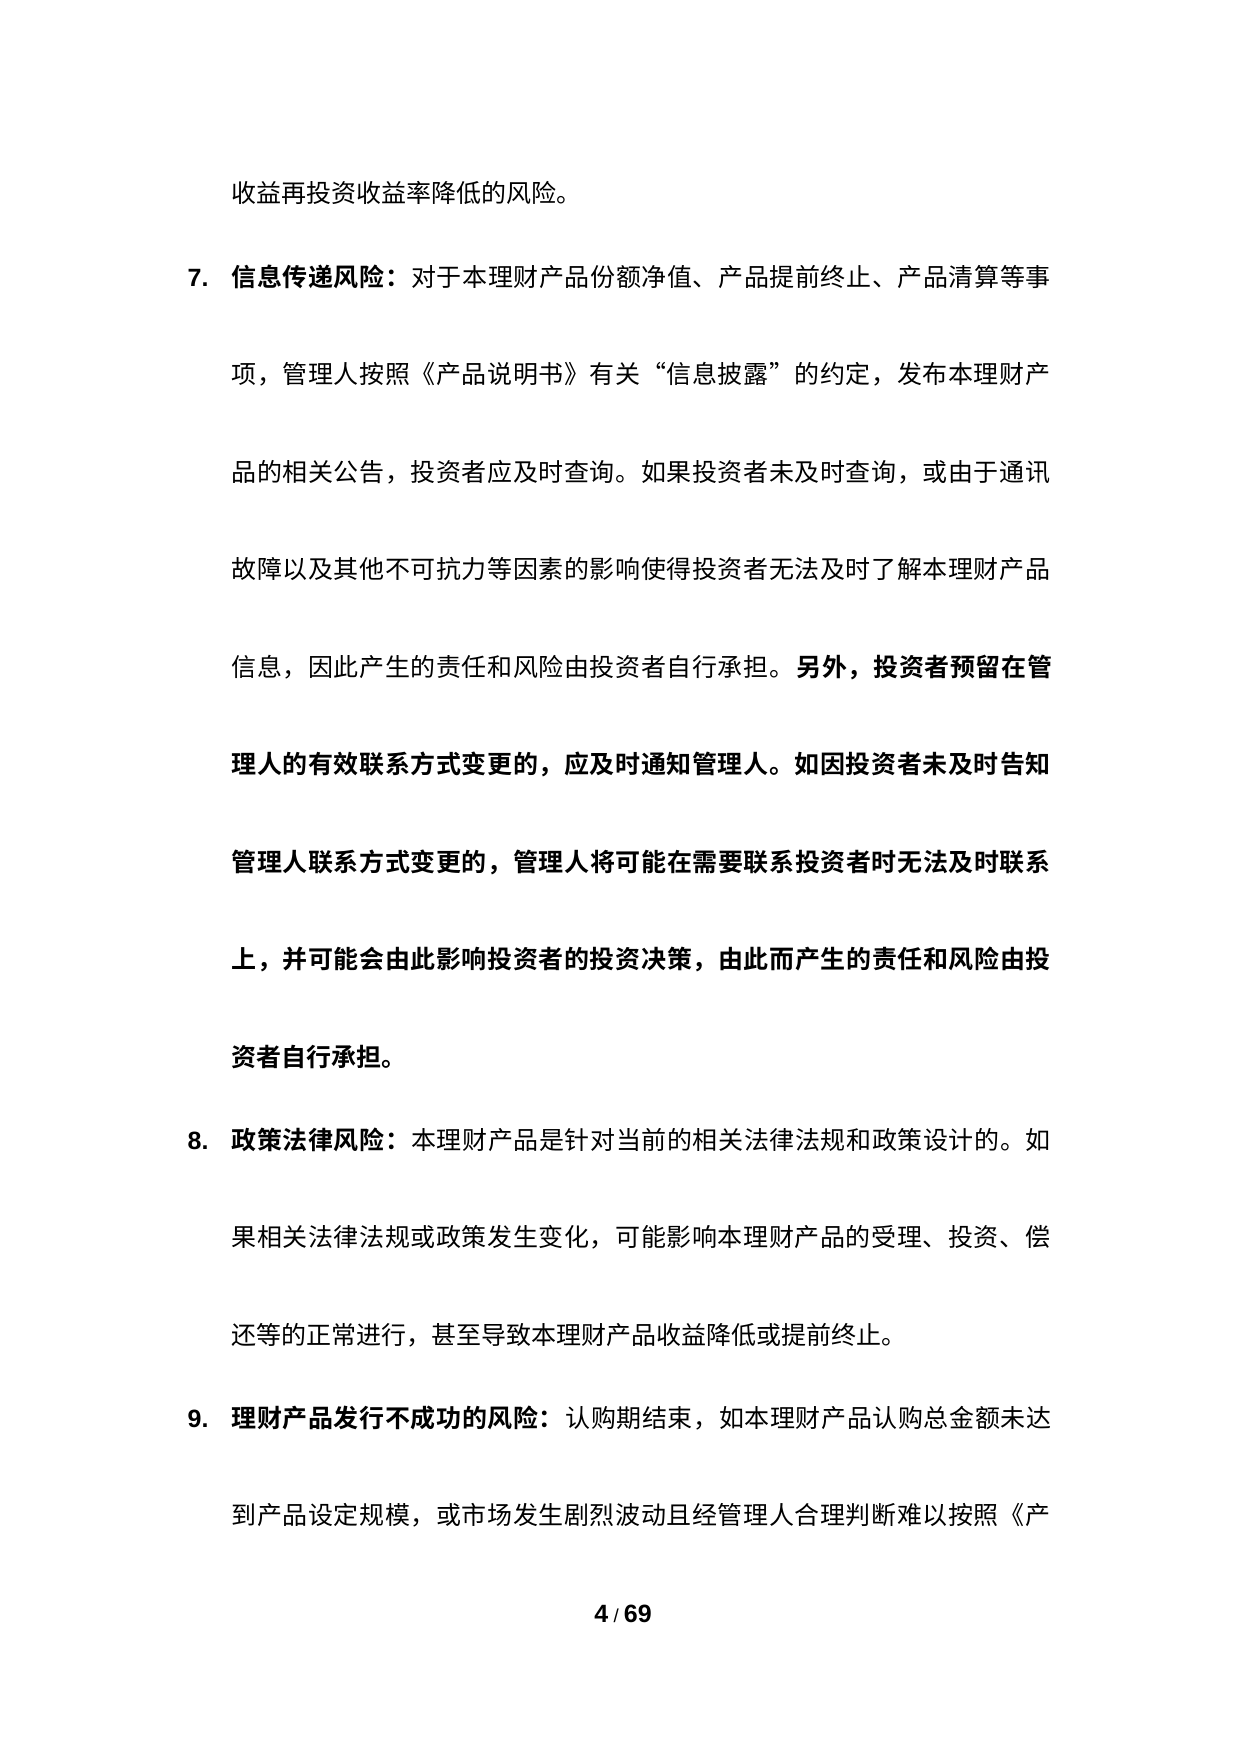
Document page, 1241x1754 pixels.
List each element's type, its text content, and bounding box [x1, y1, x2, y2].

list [187, 1384, 1053, 1546]
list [187, 159, 1053, 224]
list 政策法律风险：本理财产品是针对当前的相关法律法规和政策设计的。如果相关法律法规或政策发生变化，可能影响本理财产品的受理、投资、偿还等的正常进行，甚至导致本理财产品收益降低或提前终止。 [187, 1106, 1053, 1366]
list 信息传递风险：对于本理财产品份额净值、产品提前终止、产品清算等事项，管理人按照《产品说明书》有关“信息披露”的约定，发布本理财产品的相关公告，投资者应及时查询。如果投资者未及时查询，或由于通讯故障以及其他不可抗力等因素的影响使得投资者无法及时了解本理财产品信息，因此产生的责任和风险由投资者自行承担。另外，投资者预留在管理人的有效联系方式变更的，应及时通知管理人。如因投资者未及时告知管理人联系方式变更的，管理人将可能在需要联系投资者时无法及时联系上，并可能会由此影响投资者的投资决策，由此而产生的责任和风险由投资者自行承担。 [187, 243, 1053, 1088]
